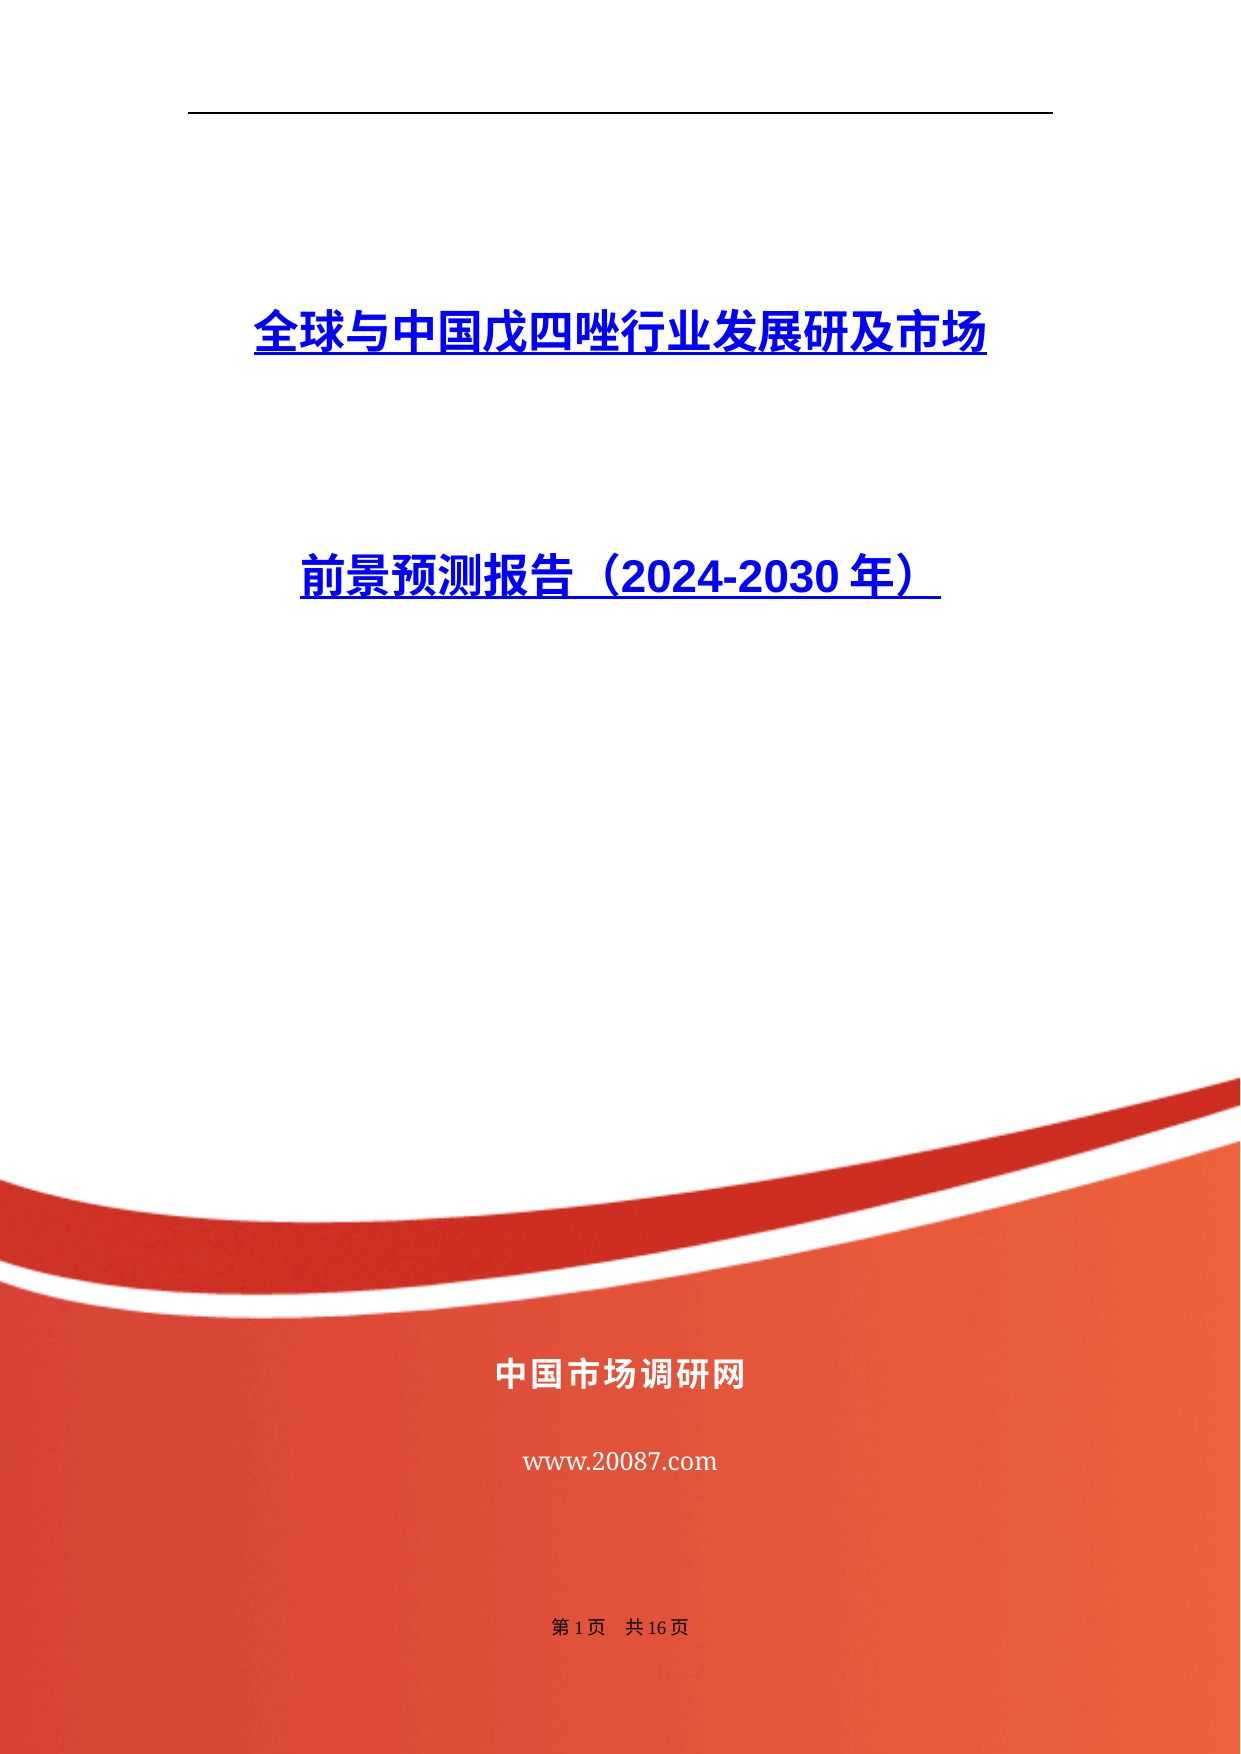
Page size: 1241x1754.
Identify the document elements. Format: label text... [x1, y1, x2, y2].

text www.20087.com [187, 1428, 1053, 1493]
subtitle 中国市场调研网 [187, 1339, 1053, 1404]
table_header 全球与中国戊四唑行业发展研及市场前景预测报告（2024-2030年） [188, 207, 1053, 773]
picture [0, 1006, 1241, 1754]
